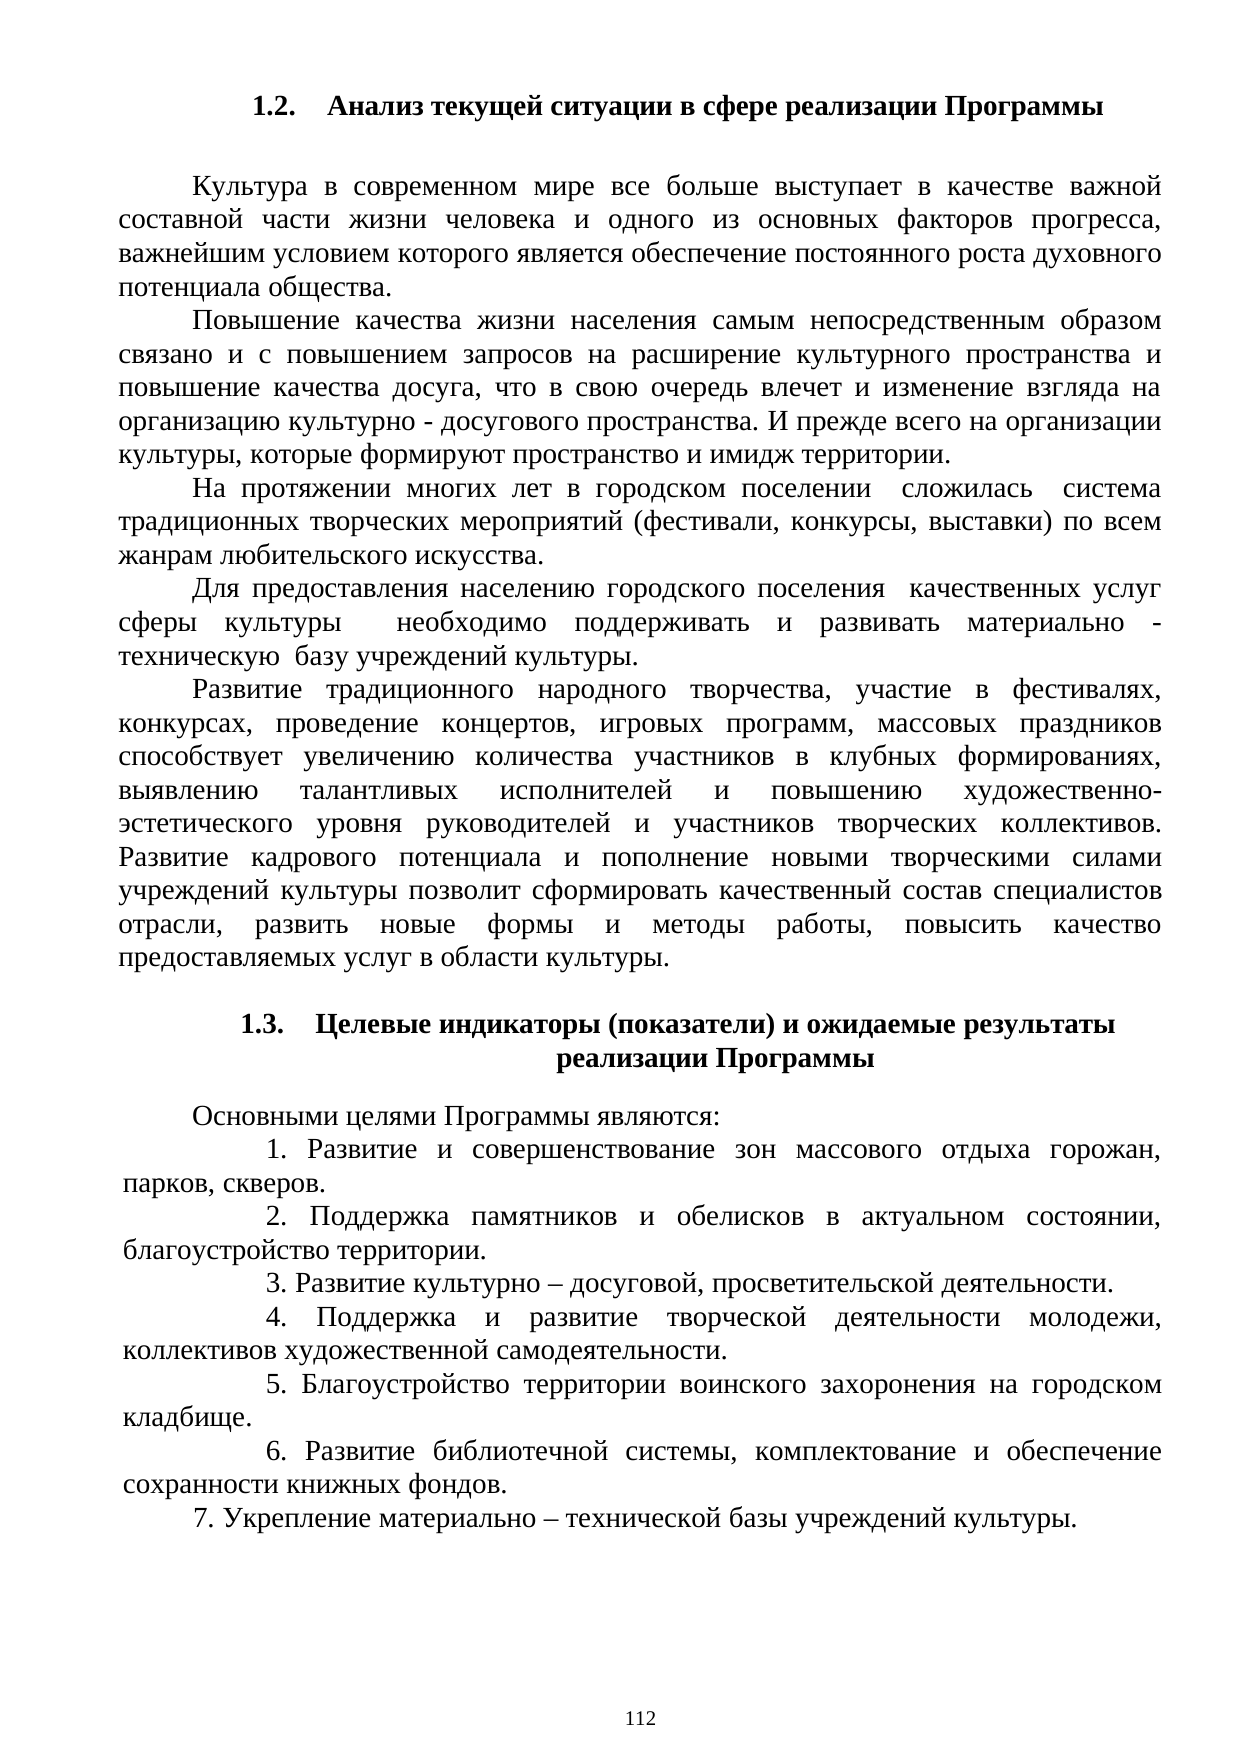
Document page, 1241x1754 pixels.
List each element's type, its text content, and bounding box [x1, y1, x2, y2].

text Повышение качества жизни населения самым непосредственным образом связано и с повышением запросов на расширение культурного пространства и повышение качества досуга, что в свою очередь влечет и изменение взгляда на организацию культурно - досугового пространства. И прежде всего на организации культуры, которые формируют пространство и имидж территории. [118, 302, 1162, 470]
text 1. Развитие и совершенствование зон массового отдыха горожан, парков, скверов. [123, 1131, 1162, 1198]
text 3. Развитие культурно – досуговой, просветительской деятельности. [123, 1266, 1162, 1299]
text Культура в современном мире все больше выступает в качестве важной составной части жизни человека и одного из основных факторов прогресса, важнейшим условием которого является обеспечение постоянного роста духовного потенциала общества. [118, 168, 1162, 302]
text 5. Благоустройство территории воинского захоронения на городском кладбище. [123, 1366, 1162, 1433]
text 2. Поддержка памятников и обелисков в актуальном состоянии, благоустройство территории. [123, 1198, 1162, 1266]
text На протяжении многих лет в городском поселении сложилась система традиционных творческих мероприятий (фестивали, конкурсы, выставки) по всем жанрам любительского искусства. [118, 470, 1162, 571]
list Целевые индикаторы (показатели) и ожидаемые результаты реализации Программы [193, 1007, 1162, 1074]
list Анализ текущей ситуации в сфере реализации Программы [193, 89, 1162, 122]
text Развитие традиционного народного творчества, участие в фестивалях, конкурсах, проведение концертов, игровых программ, массовых праздников способствует увеличению количества участников в клубных формированиях, выявлению талантливых исполнителей и повышению художественно-эстетического уровня руководителей и участников творческих коллективов. Развитие кадрового потенциала и пополнение новыми творческими силами учреждений культуры позволит сформировать качественный состав специалистов отрасли, развить новые формы и методы работы, повысить качество предоставляемых услуг в области культуры. [118, 671, 1162, 973]
text Для предоставления населению городского поселения качественных услуг сферы культуры необходимо поддерживать и развивать материально - техническую базу учреждений культуры. [118, 571, 1162, 671]
text 6. Развитие библиотечной системы, комплектование и обеспечение сохранности книжных фондов. [123, 1433, 1162, 1500]
text Основными целями Программы являются: [118, 1098, 1162, 1131]
text 4. Поддержка и развитие творческой деятельности молодежи, коллективов художественной самодеятельности. [123, 1299, 1162, 1366]
text 7. Укрепление материально – технической базы учреждений культуры. [118, 1500, 1162, 1534]
